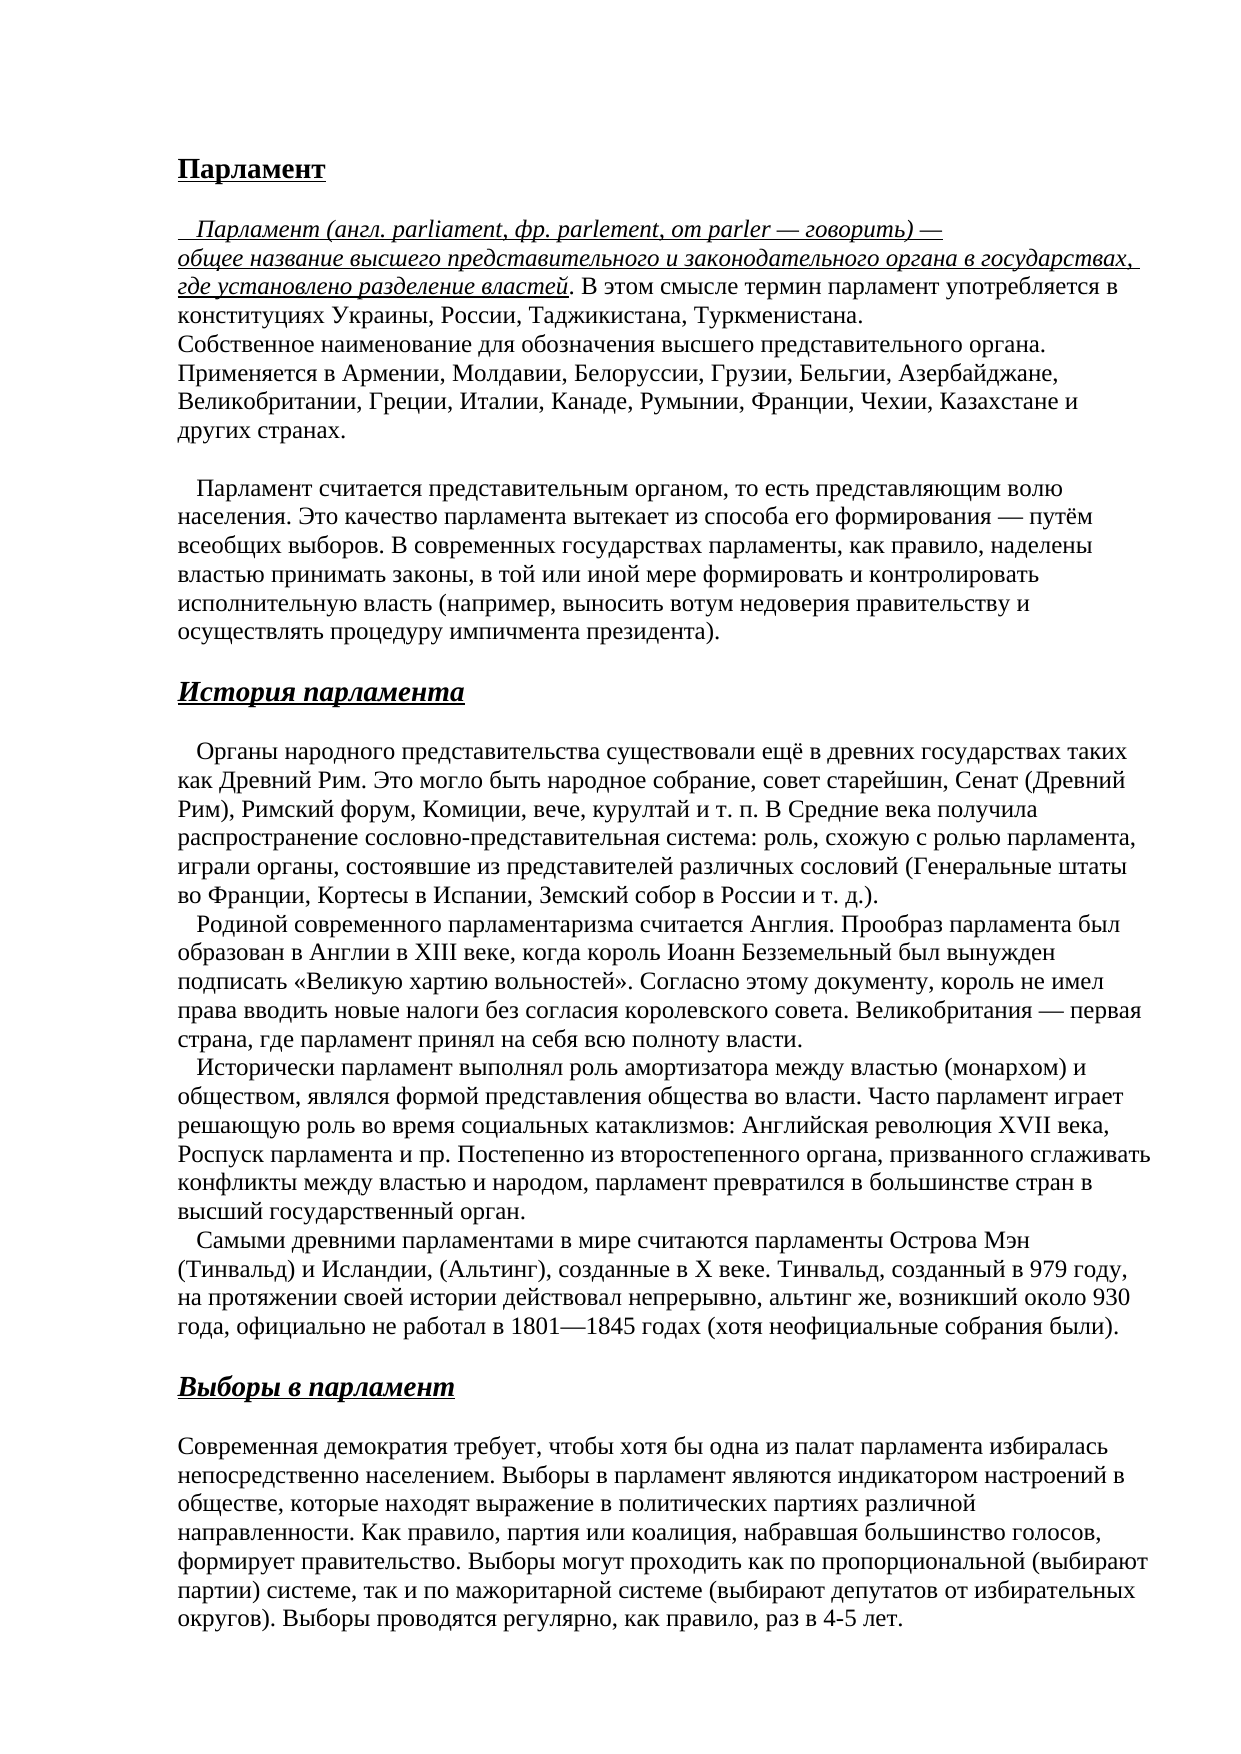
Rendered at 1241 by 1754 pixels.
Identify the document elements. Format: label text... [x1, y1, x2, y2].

text Выборы в парламент [177, 1369, 1152, 1402]
text Самыми древними парламентами в мире считаются парламенты Острова Мэн (Тинвальд) и Исландии, (Альтинг), созданные в X веке. Тинвальд, созданный в 979 году, на протяжении своей истории действовал непрерывно, альтинг же, возникший около 930 года, официально не работал в 1801—1845 годах (хотя неофициальные собрания были). [177, 1225, 1152, 1340]
text Современная демократия требует, чтобы хотя бы одна из палат парламента избиралась непосредственно населением. Выборы в парламент являются индикатором настроений в обществе, которые находят выражение в политических партиях различной направленности. Как правило, партия или коалиция, набравшая большинство голосов, формирует правительство. Выборы могут проходить как по пропорциональной (выбирают партии) системе, так и по мажоритарной системе (выбирают депутатов от избирательных округов). Выборы проводятся регулярно, как правило, раз в 4-5 лет. [177, 1431, 1152, 1632]
text История парламента [177, 674, 1152, 707]
text Парламент [177, 152, 1152, 185]
text Родиной современного парламентаризма считается Англия. Прообраз парламента был образован в Англии в XIII веке, когда король Иоанн Безземельный был вынужден подписать «Великую хартию вольностей». Согласно этому документу, король не имел права вводить новые налоги без согласия королевского совета. Великобритания — первая страна, где парламент принял на себя всю полноту власти. [177, 909, 1152, 1052]
text Исторически парламент выполнял роль амортизатора между властью (монархом) и обществом, являлся формой представления общества во власти. Часто парламент играет решающую роль во время социальных катаклизмов: Английская революция XVII века, Роспуск парламента и пр. Постепенно из второстепенного органа, призванного сглаживать конфликты между властью и народом, парламент превратился в большинстве стран в высший государственный орган. [177, 1052, 1152, 1225]
text Парламент (англ. parliament, фр. parlement, от parler — говорить) — [177, 214, 1152, 243]
text Органы народного представительства существовали ещё в древних государствах таких как Древний Рим. Это могло быть народное собрание, совет старейшин, Сенат (Древний Рим), Римский форум, Комиции, вече, курултай и т. п. В Средние века получила распространение сословно-представительная система: роль, схожую с ролью парламента, играли органы, состоявшие из представителей различных сословий (Генеральные штаты во Франции, Кортесы в Испании, Земский собор в России и т. д.). [177, 736, 1152, 909]
text Парламент считается представительным органом, то есть представляющим волю населения. Это качество парламента вытекает из способа его формирования — путём всеобщих выборов. В современных государствах парламенты, как правило, наделены властью принимать законы, в той или иной мере формировать и контролировать исполнительную власть (например, выносить вотум недоверия правительству и осуществлять процедуру импичмента президента). [177, 473, 1152, 645]
text Собственное наименование для обозначения высшего представительного органа. Применяется в Армении, Молдавии, Белоруссии, Грузии, Бельгии, Азербайджане, Великобритании, Греции, Италии, Канаде, Румынии, Франции, Чехии, Казахстане и других странах. [177, 329, 1152, 444]
text общее название высшего представительного и законодательного органа в государствах, где установлено разделение властей. В этом смысле термин парламент употребляется в конституциях Украины, России, Таджикистана, Туркменистана. [177, 243, 1152, 329]
